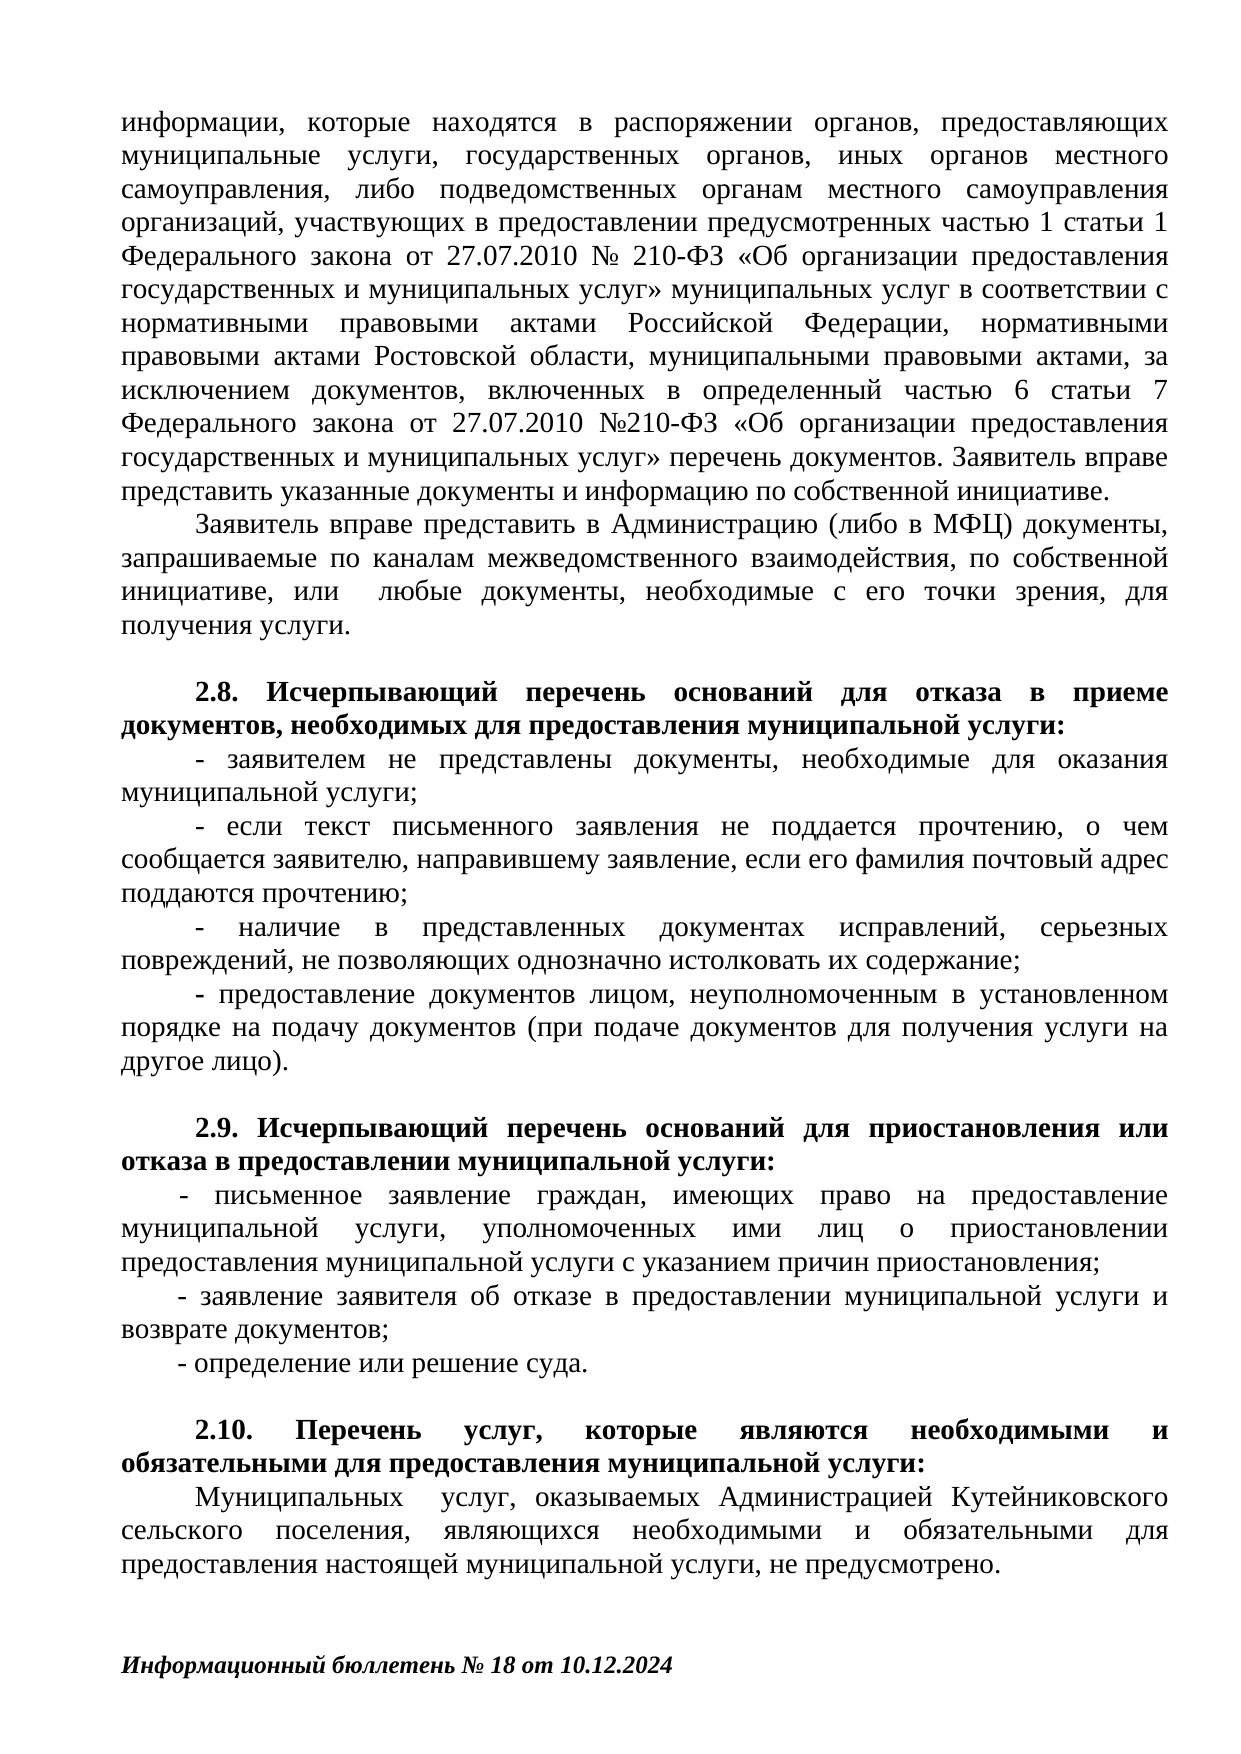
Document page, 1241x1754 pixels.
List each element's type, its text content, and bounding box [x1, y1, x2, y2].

text - письменное заявление граждан, имеющих право на предоставление муниципальной услуги, уполномоченных ими лиц о приостановлении предоставления муниципальной услуги с указанием причин приостановления; [121, 1177, 1169, 1278]
text 2.8. Исчерпывающий перечень оснований для отказа в приеме документов, необходимых для предоставления муниципальной услуги: [121, 674, 1169, 741]
text - наличие в представленных документах исправлений, серьезных повреждений, не позволяющих однозначно истолковать их содержание; [121, 909, 1169, 976]
text 2.9. Исчерпывающий перечень оснований для приостановления или отказа в предоставлении муниципальной услуги: [121, 1110, 1169, 1177]
text - определение или решение суда. [121, 1345, 1169, 1378]
text - предоставление документов лицом, неуполномоченным в установленном порядке на подачу документов (при подаче документов для получения услуги на другое лицо). [121, 976, 1169, 1076]
text 2.10. Перечень услуг, которые являются необходимыми и обязательными для предоставления муниципальной услуги: [121, 1412, 1169, 1479]
text Муниципальных услуг, оказываемых Администрацией Кутейниковского сельского поселения, являющихся необходимыми и обязательными для предоставления настоящей муниципальной услуги, не предусмотрено. [121, 1479, 1169, 1579]
text - если текст письменного заявления не поддается прочтению, о чем сообщается заявителю, направившему заявление, если его фамилия почтовый адрес поддаются прочтению; [121, 808, 1169, 909]
text - заявителем не представлены документы, необходимые для оказания муниципальной услуги; [121, 741, 1169, 808]
text - заявление заявителя об отказе в предоставлении муниципальной услуги и возврате документов; [121, 1278, 1169, 1345]
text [121, 104, 1169, 506]
text Заявитель вправе представить в Администрацию (либо в МФЦ) документы, запрашиваемые по каналам межведомственного взаимодействия, по собственной инициативе, или любые документы, необходимые с его точки зрения, для получения услуги. [121, 506, 1169, 640]
